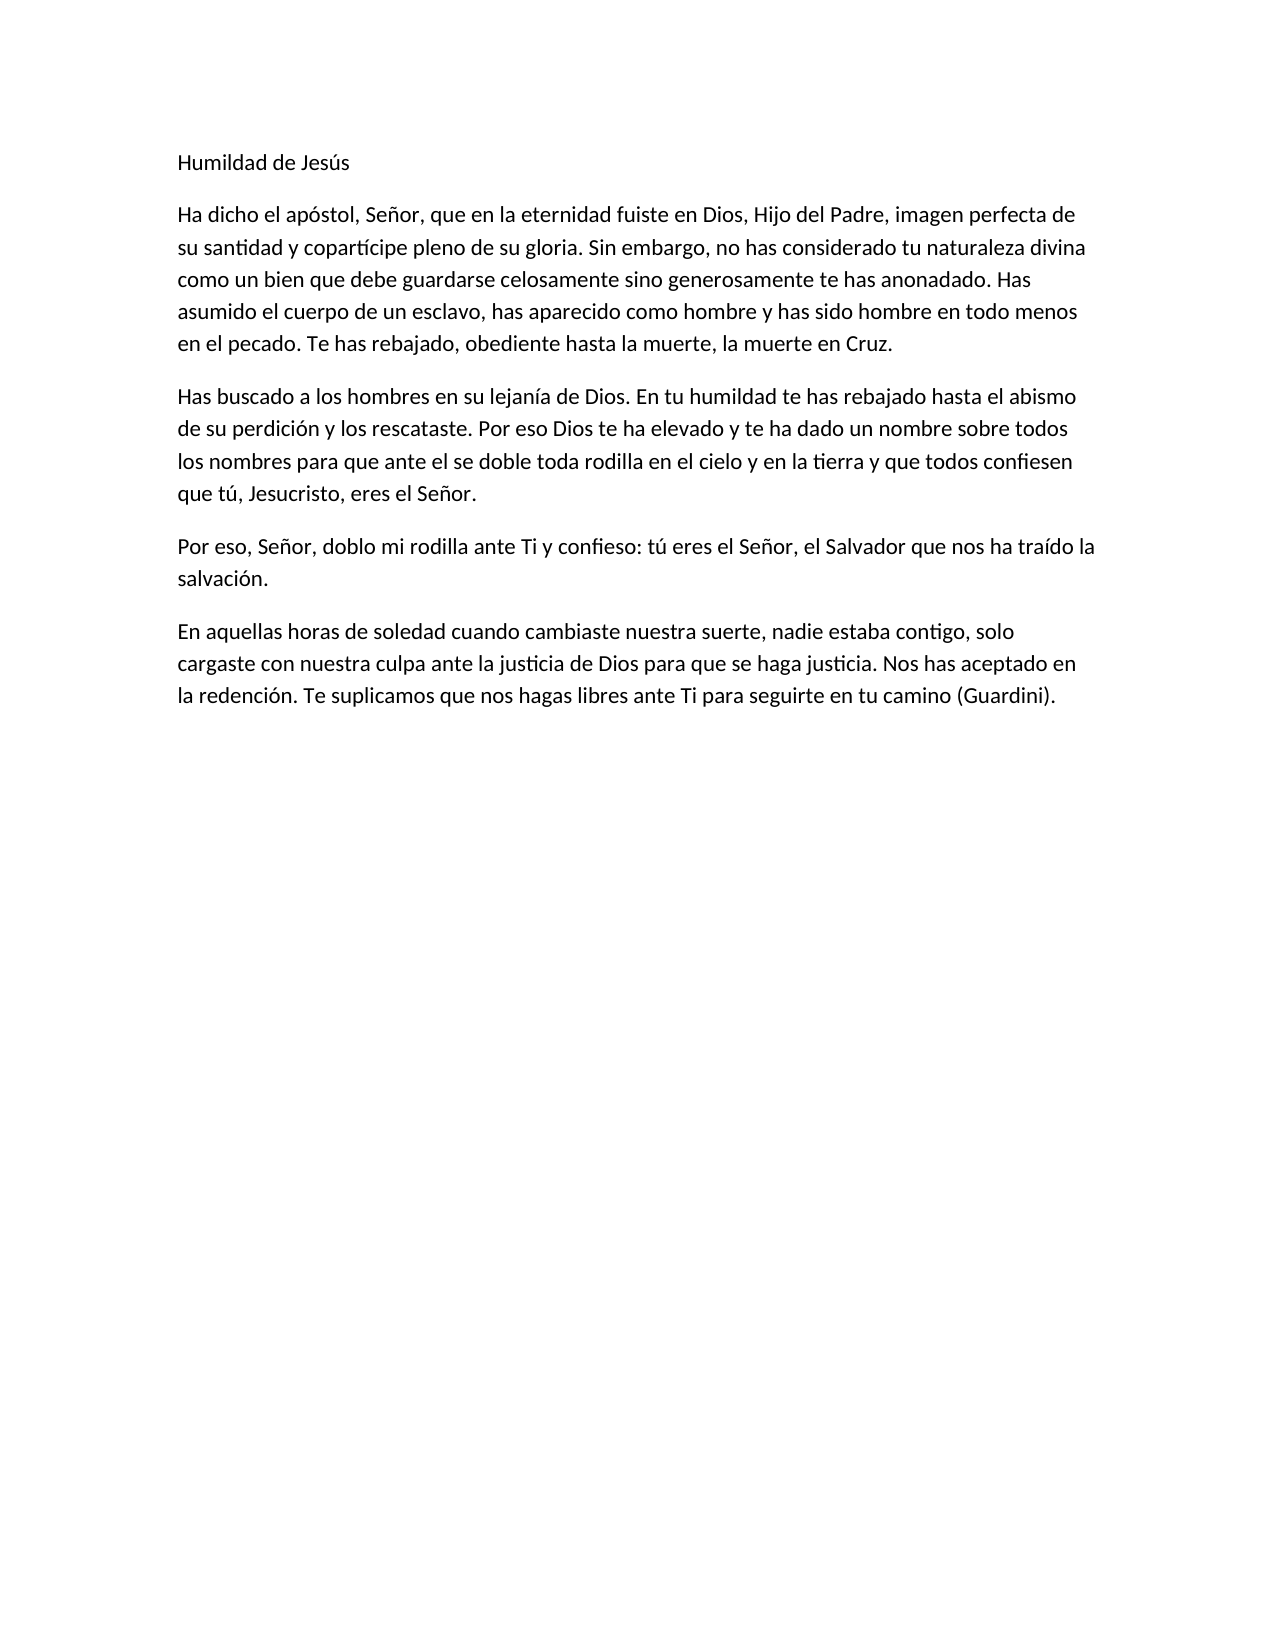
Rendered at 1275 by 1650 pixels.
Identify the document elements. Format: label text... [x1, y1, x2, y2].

text Has buscado a los hombres en su lejanía de Dios. En tu humildad te has rebajado hasta el abismo de su perdición y los rescataste. Por eso Dios te ha elevado y te ha dado un nombre sobre todos los nombres para que ante el se doble toda rodilla en el cielo y en la tierra y que todos confiesen que tú, Jesucristo, eres el Señor. [177, 382, 1098, 507]
text Por eso, Señor, doblo mi rodilla ante Ti y confieso: tú eres el Señor, el Salvador que nos ha traído la salvación. [177, 532, 1098, 592]
text Humildad de Jesús [177, 148, 1098, 176]
text En aquellas horas de soledad cuando cambiaste nuestra suerte, nadie estaba contigo, solo cargaste con nuestra culpa ante la justicia de Dios para que se haga justicia. Nos has aceptado en la redención. Te suplicamos que nos hagas libres ante Ti para seguirte en tu camino (Guardini). [177, 617, 1098, 709]
text Ha dicho el apóstol, Señor, que en la eternidad fuiste en Dios, Hijo del Padre, imagen perfecta de su santidad y copartícipe pleno de su gloria. Sin embargo, no has considerado tu naturaleza divina como un bien que debe guardarse celosamente sino generosamente te has anonadado. Has asumido el cuerpo de un esclavo, has aparecido como hombre y has sido hombre en todo menos en el pecado. Te has rebajado, obediente hasta la muerte, la muerte en Cruz. [177, 201, 1098, 357]
